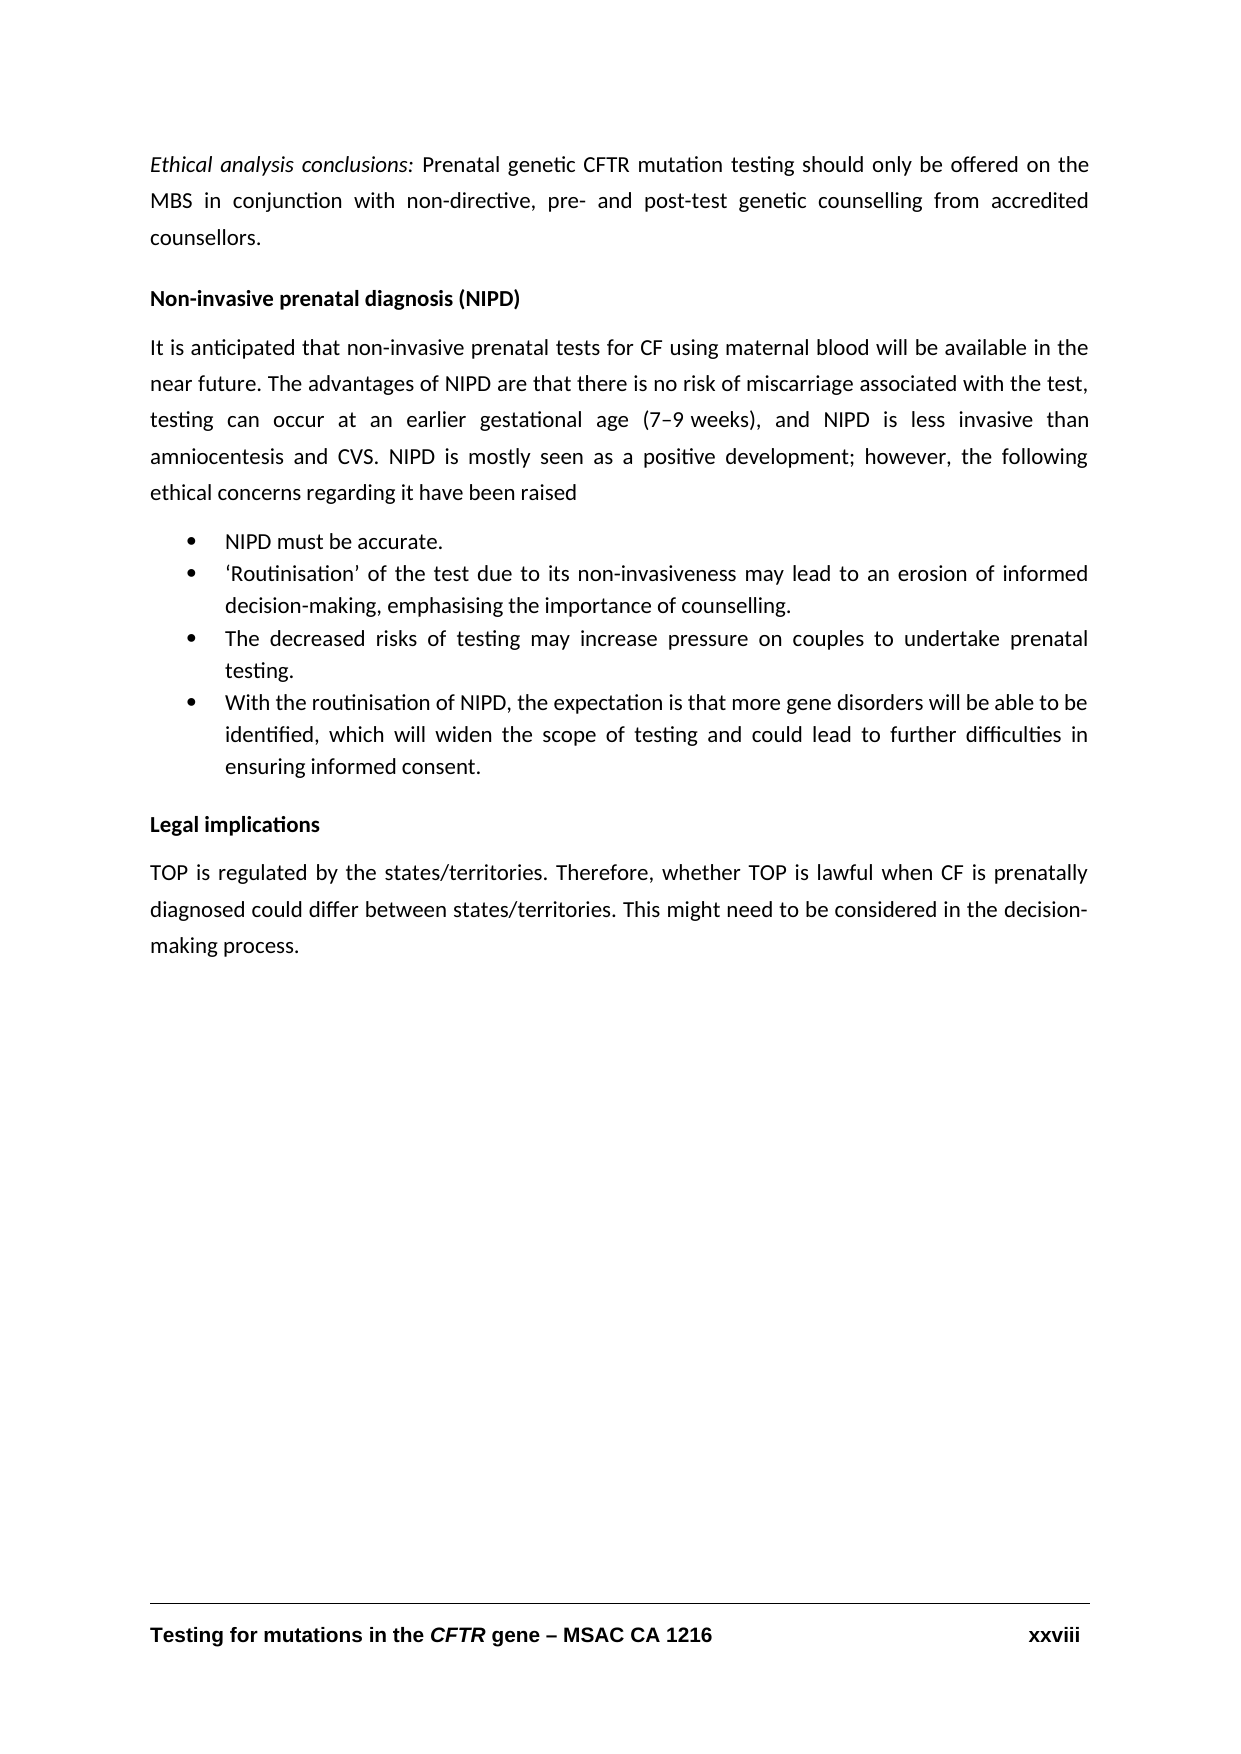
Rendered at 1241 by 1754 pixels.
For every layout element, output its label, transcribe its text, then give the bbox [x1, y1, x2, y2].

list NIPD must be accurate. [187, 527, 1090, 555]
text Ethical analysis conclusions: Prenatal genetic CFTR mutation testing should only be offered on the MBS in conjunction with non-directive, pre- and post-test genetic counselling from accredited counsellors. [150, 150, 1090, 251]
text TOP is regulated by the states/territories. Therefore, whether TOP is lawful when CF is prenatally diagnosed could differ between states/territories. This might need to be considered in the decision-making process. [150, 858, 1090, 959]
text It is anticipated that non-invasive prenatal tests for CF using maternal blood will be available in the near future. The advantages of NIPD are that there is no risk of miscarriage associated with the test, testing can occur at an earlier gestational age (7–9 weeks), and NIPD is less invasive than amniocentesis and CVS. NIPD is mostly seen as a positive development; however, the following ethical concerns regarding it have been raised [150, 333, 1090, 506]
subtitle Legal implications [150, 810, 1090, 838]
subtitle Non-invasive prenatal diagnosis (NIPD) [150, 284, 1090, 312]
list With the routinisation of NIPD, the expectation is that more gene disorders will be able to be identified, which will widen the scope of testing and could lead to further difficulties in ensuring informed consent. [187, 688, 1090, 781]
list ‘Routinisation’ of the test due to its non-invasiveness may lead to an erosion of informed decision-making, emphasising the importance of counselling. [187, 559, 1090, 619]
list The decreased risks of testing may increase pressure on couples to undertake prenatal testing. [187, 624, 1090, 684]
